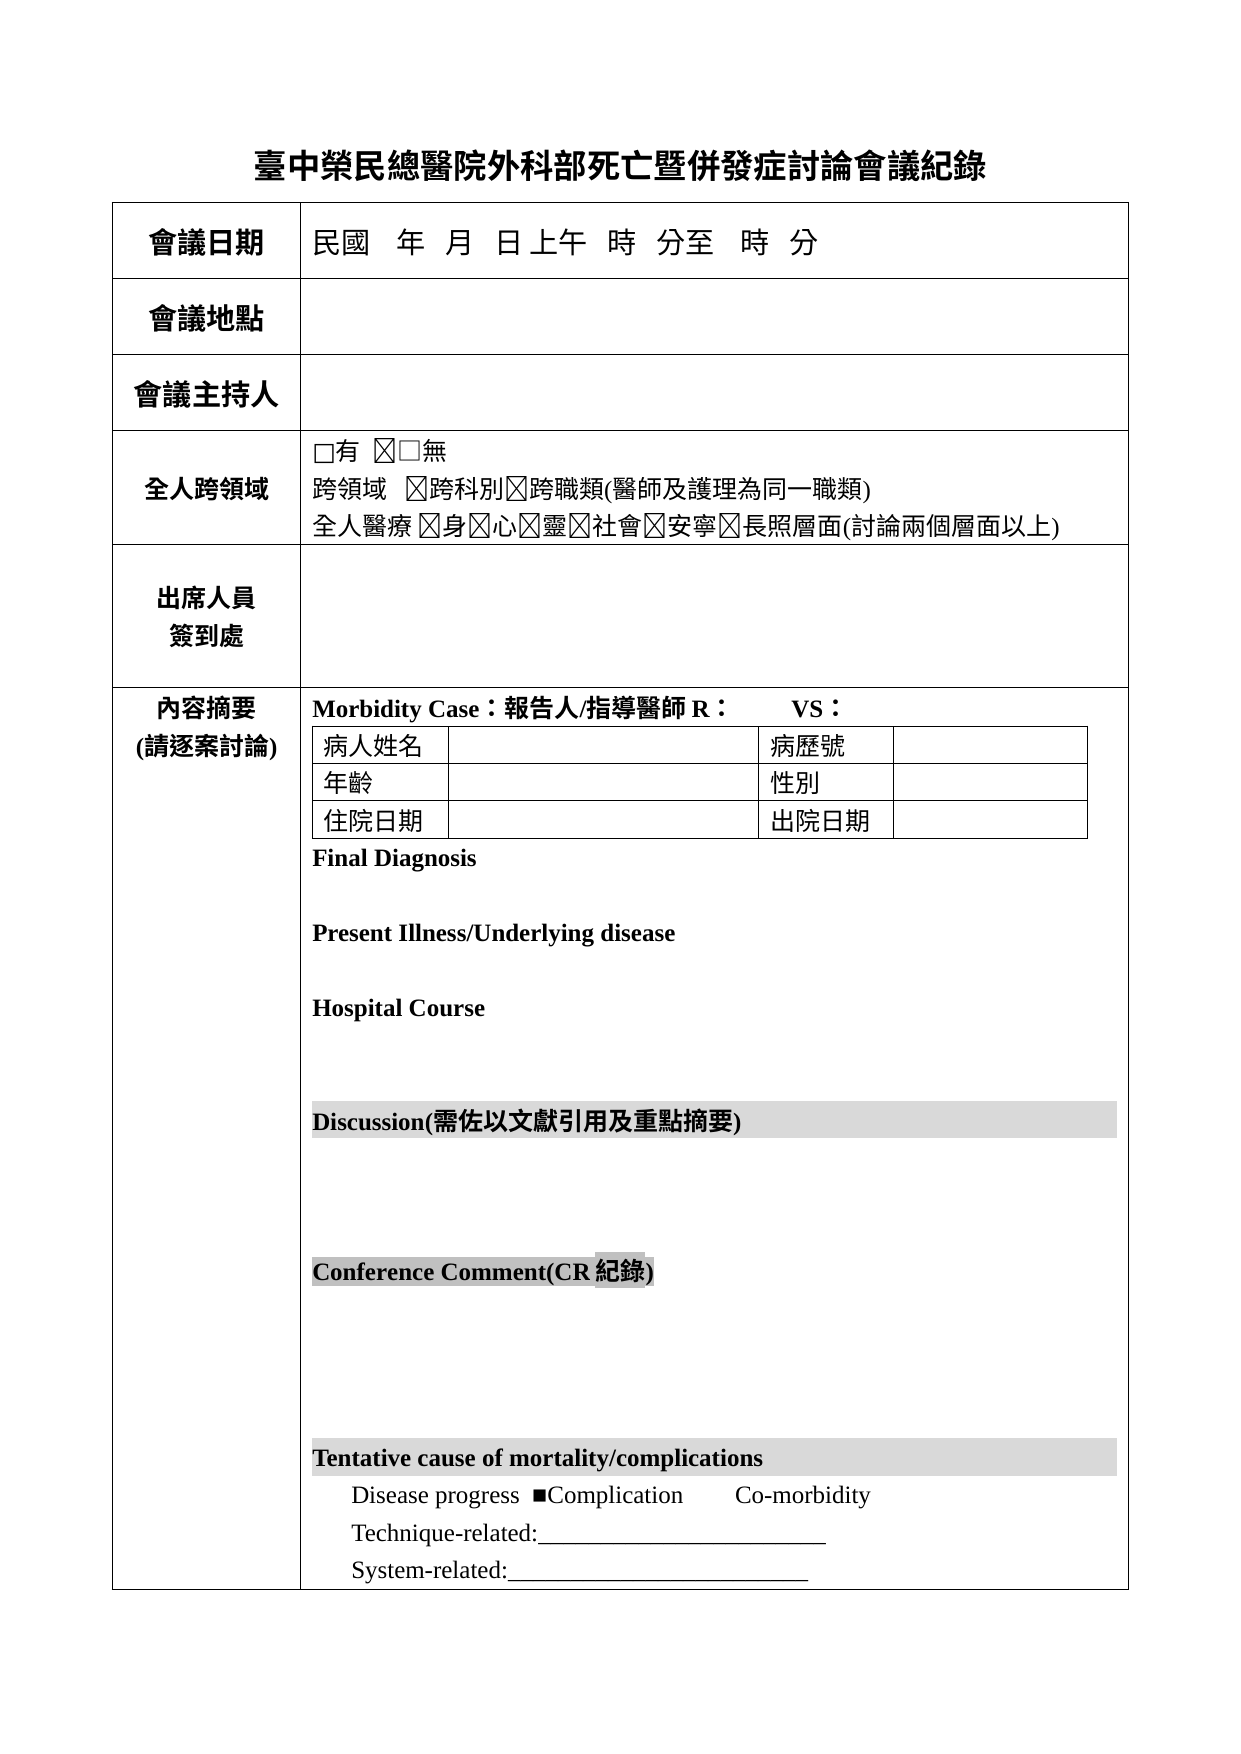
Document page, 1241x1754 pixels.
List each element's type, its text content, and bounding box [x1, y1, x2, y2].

text 臺中榮民總醫院外科部死亡暨併發症討論會議紀錄 [187, 127, 1053, 202]
table_cell 出席人員 簽到處 [113, 545, 300, 687]
table_cell [301, 355, 1128, 430]
table_cell 會議主持人 [113, 355, 300, 430]
table_cell 全人跨領域 [113, 431, 300, 543]
table_cell 會議地點 [113, 279, 300, 354]
table_cell [301, 545, 1128, 687]
table_header 民國 年 月 日 上午 時 分至 時 分 [301, 203, 1128, 278]
table_cell [301, 279, 1128, 354]
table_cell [301, 688, 1128, 1588]
table_cell 內容摘要 (請逐案討論) [113, 688, 300, 1588]
table_header 會議日期 [113, 203, 300, 278]
table_cell □有 □無 跨領域 跨科別跨職類(醫師及護理為同一職類) 全人醫療 身心靈社會安寧長照層面(討論兩個層面以上) [301, 431, 1128, 543]
